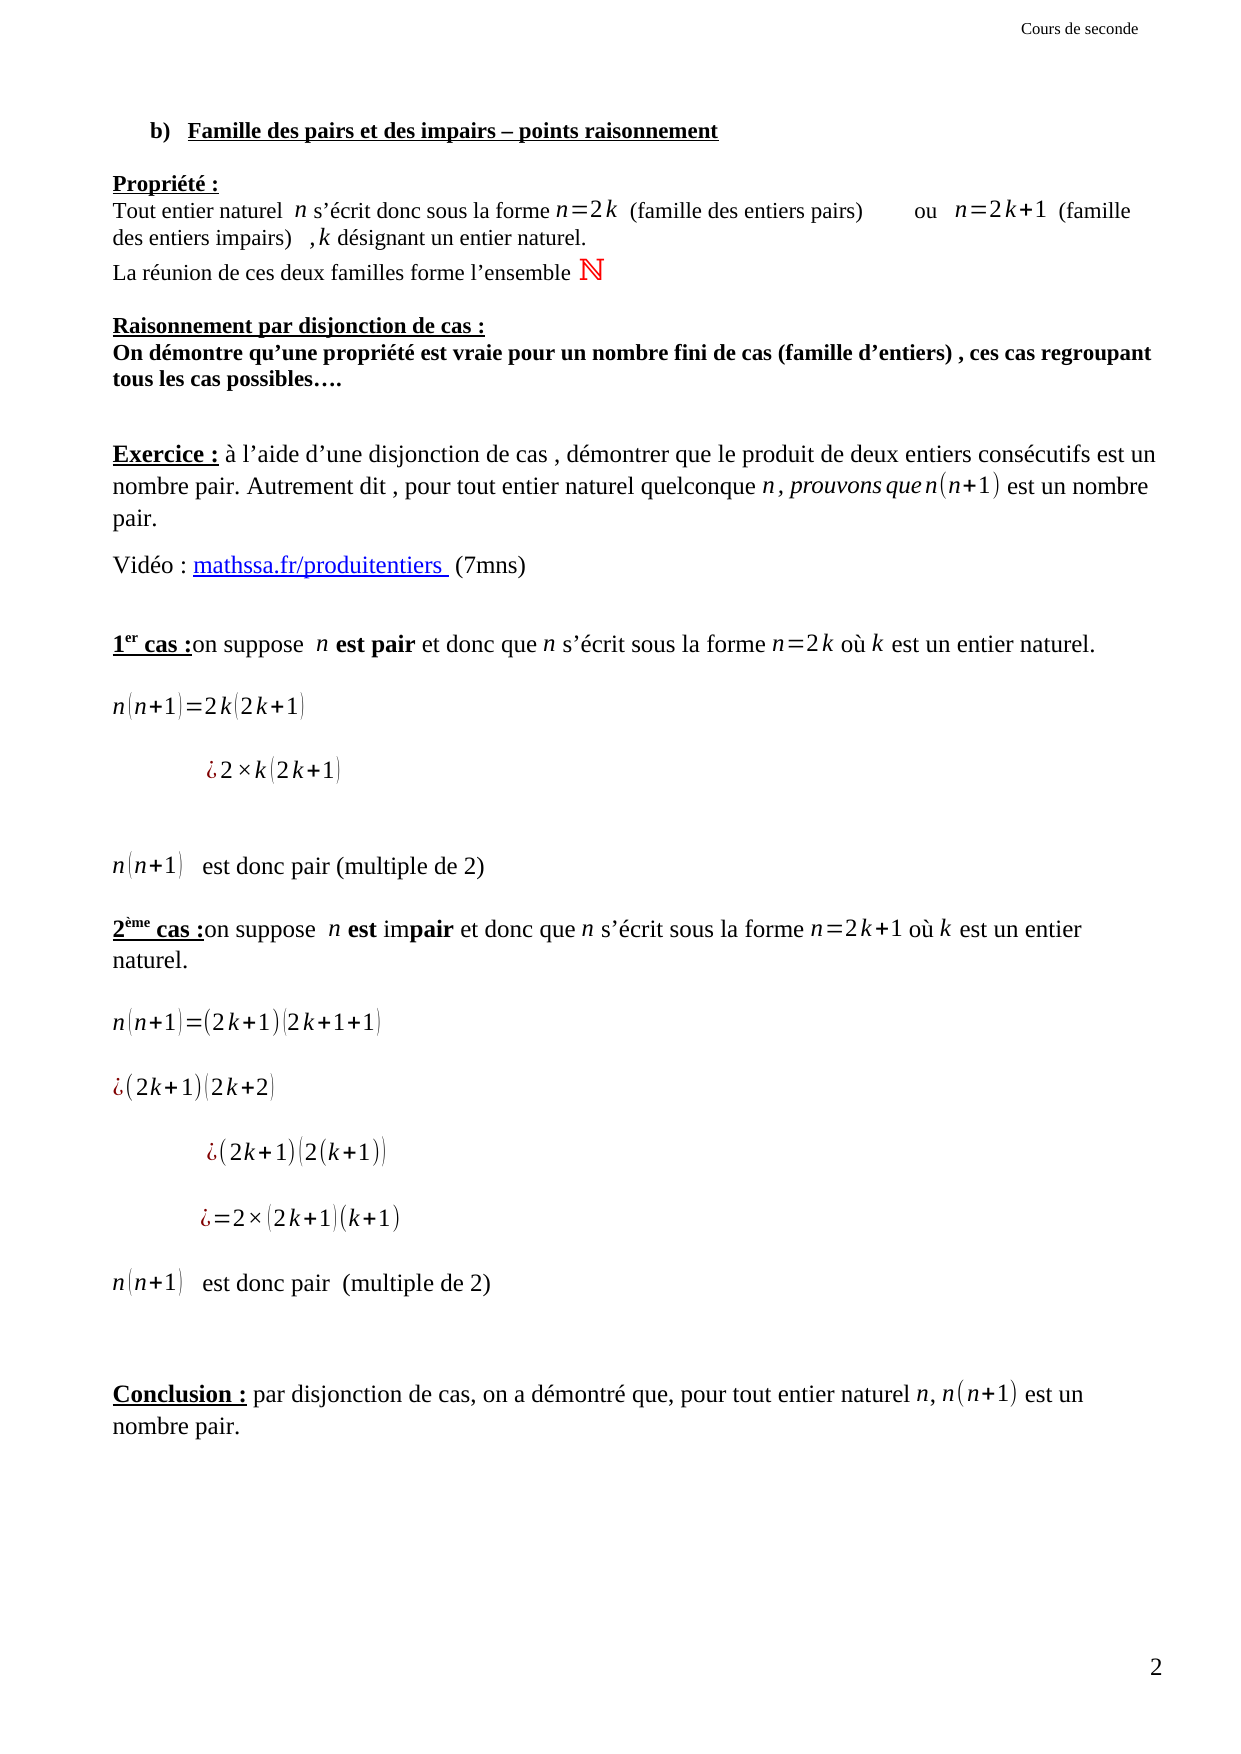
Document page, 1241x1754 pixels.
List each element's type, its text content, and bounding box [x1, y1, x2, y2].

text Raisonnement par disjonction de cas : [112, 313, 1162, 339]
text On démontre qu’une propriété est vraie pour un nombre fini de cas (famille d’entiers) , ces cas regroupant tous les cas possibles…. [112, 339, 1162, 392]
text Propriété : [112, 170, 1162, 196]
text est donc pair (multiple de 2) [112, 1267, 1162, 1297]
text 2ème cas :on suppose est impair et donc que s’écrit sous la forme où est un entier naturel. [112, 914, 1162, 974]
text La réunion de ces deux familles forme l’ensemble ℕ [112, 251, 1162, 286]
text Conclusion : par disjonction de cas, on a démontré que, pour tout entier naturel , est un nombre pair. [112, 1378, 1162, 1439]
list Famille des pairs et des impairs – points raisonnement [150, 117, 1162, 143]
text 1er cas :on suppose est pair et donc que s’écrit sous la forme où est un entier naturel. [112, 629, 1162, 658]
text Exercice : à l’aide d’une disjonction de cas , démontrer que le produit de deux entiers consécutifs est un nombre pair. Autrement dit , pour tout entier naturel quelconque est un nombre pair. [112, 439, 1162, 531]
text est donc pair (multiple de 2) [112, 850, 1162, 881]
text Vidéo : mathssa.fr/produitentiers (7mns) [112, 550, 1162, 579]
text Tout entier naturel s’écrit donc sous la forme (famille des entiers pairs) ou (famille des entiers impairs) désignant un entier naturel. [112, 196, 1162, 251]
